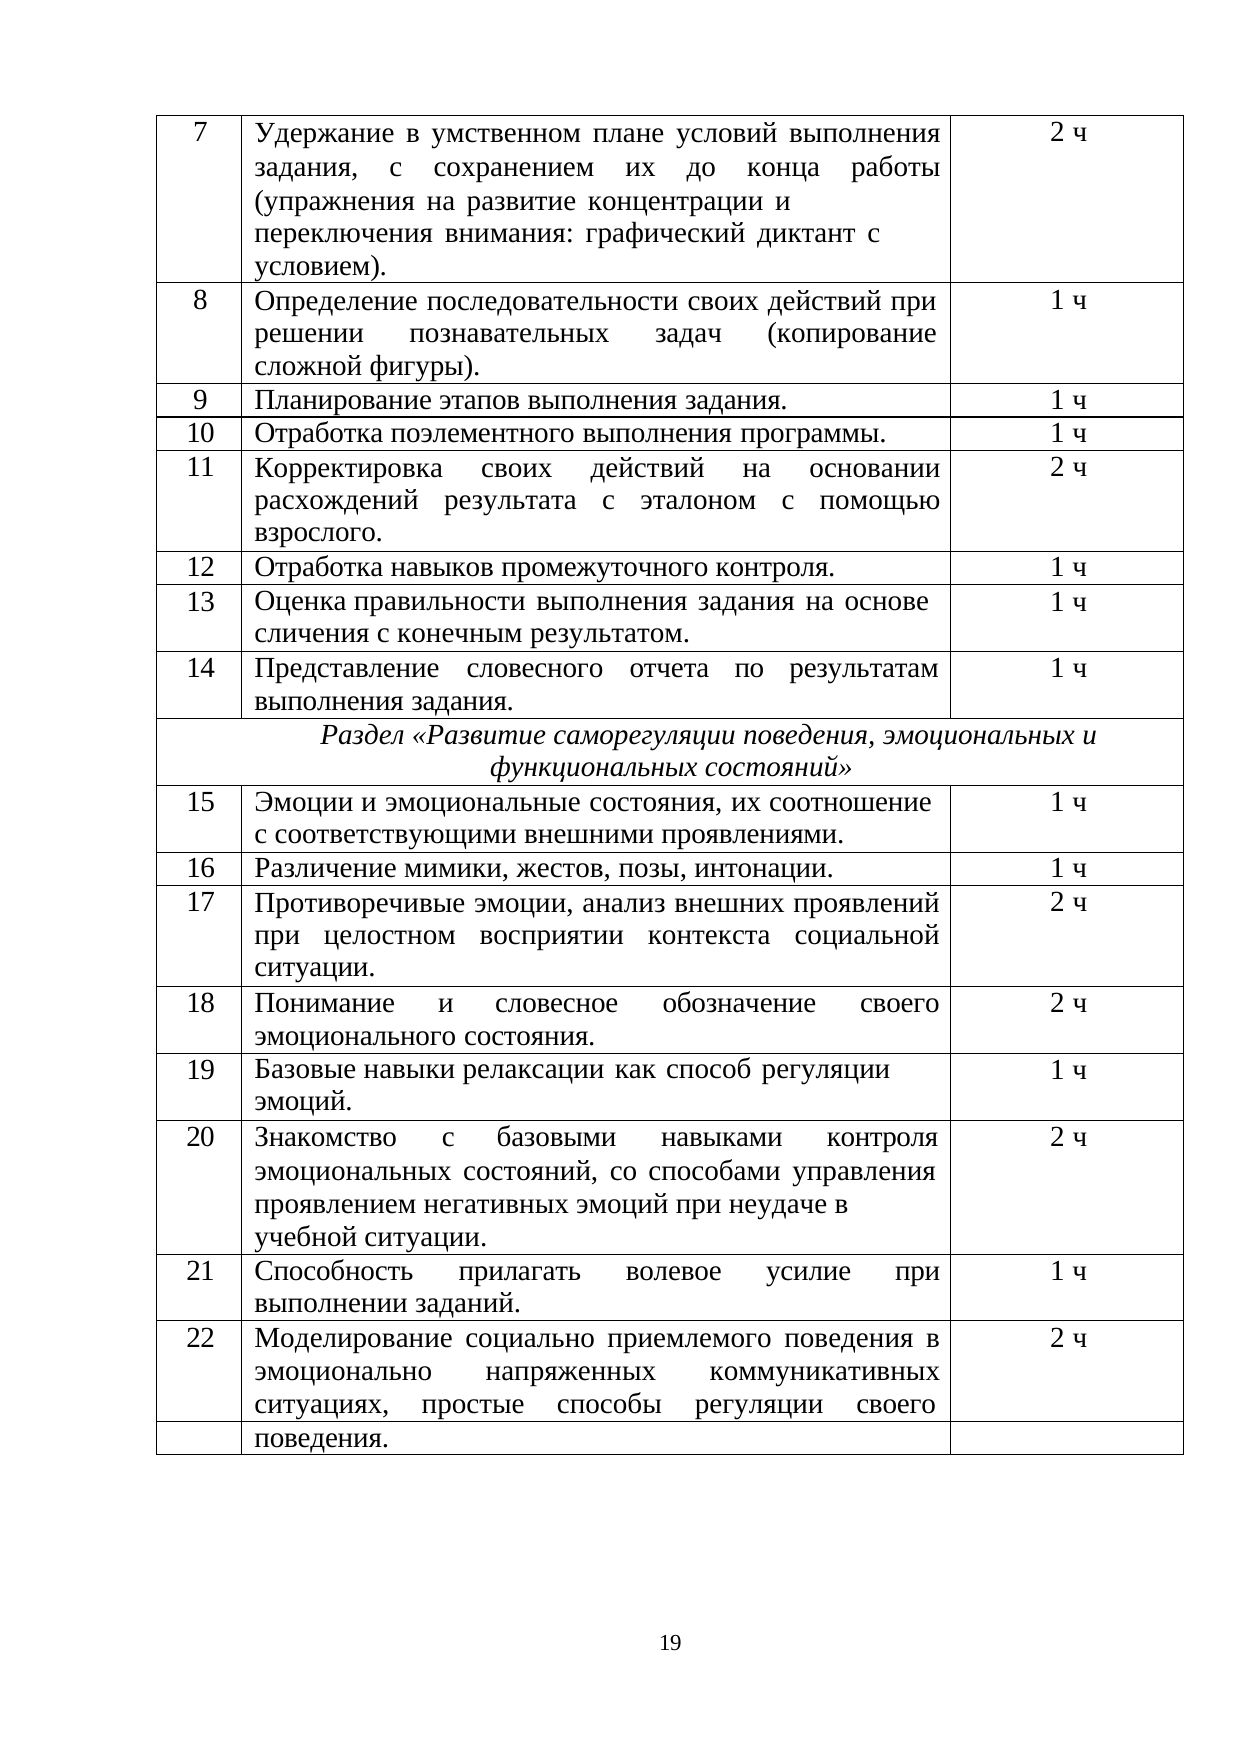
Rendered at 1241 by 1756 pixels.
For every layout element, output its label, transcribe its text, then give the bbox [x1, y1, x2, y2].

table_cell поведения. [242, 1422, 950, 1454]
table_cell 1 ч [951, 1255, 1183, 1320]
table_cell 1 ч [951, 384, 1183, 416]
table_cell Отработка поэлементного выполнения программы. [242, 418, 950, 450]
table_cell 1 ч [951, 1054, 1183, 1119]
table_cell [951, 1422, 1183, 1454]
table_cell 8 [157, 283, 241, 383]
table_header 7 [157, 116, 241, 282]
table_cell 18 [157, 987, 241, 1052]
table_header 2 ч [951, 116, 1183, 282]
table_cell 15 [157, 786, 241, 852]
table_cell Оценка правильности выполнения задания на основе сличения с конечным результатом. [242, 585, 950, 651]
table_cell Способность прилагать волевое усилие при выполнении заданий. [242, 1255, 950, 1320]
table_cell 10 [157, 418, 241, 450]
table_cell Базовые навыки релаксации как способ регуляции эмоций. [242, 1054, 950, 1119]
table_cell Корректировка своих действий на основании расхождений результата с эталоном с помощью взрослого. [242, 451, 950, 551]
table_cell Отработка навыков промежуточного контроля. [242, 552, 950, 584]
table_cell 2 ч [951, 987, 1183, 1052]
table_cell 1 ч [951, 786, 1183, 852]
table_cell 2 ч [951, 451, 1183, 551]
table_cell 19 [157, 1054, 241, 1119]
table_cell Планирование этапов выполнения задания. [242, 384, 950, 416]
table_cell Представление словесного отчета по результатам выполнения задания. [242, 652, 950, 718]
table_cell 2 ч [951, 886, 1183, 986]
table_cell 21 [157, 1255, 241, 1320]
table_cell 1 ч [951, 283, 1183, 383]
table_cell 11 [157, 451, 241, 551]
table_cell 20 [157, 1121, 241, 1253]
table_cell 13 [157, 585, 241, 651]
table_cell 14 [157, 652, 241, 718]
table_cell 1 ч [951, 418, 1183, 450]
table_cell Моделирование социально приемлемого поведения в эмоционально напряженных коммуникативных ситуациях, простые способы регуляции своего [242, 1321, 950, 1421]
table_cell 1 ч [951, 585, 1183, 651]
table_cell 16 [157, 853, 241, 885]
table_cell [157, 1422, 241, 1454]
table_cell 1 ч [951, 652, 1183, 718]
table_cell Эмоции и эмоциональные состояния, их соотношение с соответствующими внешними проявлениями. [242, 786, 950, 852]
table_cell Понимание и словесное обозначение своего эмоционального состояния. [242, 987, 950, 1052]
table_cell 2 ч [951, 1321, 1183, 1421]
table_cell Определение последовательности своих действий при решении познавательных задач (копирование сложной фигуры). [242, 283, 950, 383]
table_cell Знакомство с базовыми навыками контроля эмоциональных состояний, со способами управления проявлением негативных эмоций при неудаче в учебной ситуации. [242, 1121, 950, 1253]
table_cell 9 [157, 384, 241, 416]
table_cell 17 [157, 886, 241, 986]
table_cell 22 [157, 1321, 241, 1421]
table_cell Различение мимики, жестов, позы, интонации. [242, 853, 950, 885]
table_cell 1 ч [951, 552, 1183, 584]
table_cell Противоречивые эмоции, анализ внешних проявлений при целостном восприятии контекста социальной ситуации. [242, 886, 950, 986]
table_cell 2 ч [951, 1121, 1183, 1253]
table_cell 12 [157, 552, 241, 584]
table_header Удержание в умственном плане условий выполнения задания, с сохранением их до конца работы (упражнения на развитие концентрации и переключения внимания: графический диктант с условием). [242, 116, 950, 282]
table_cell 1 ч [951, 853, 1183, 885]
table_cell Раздел «Развитие саморегуляции поведения, эмоциональных и функциональных состояний» [157, 719, 1183, 785]
